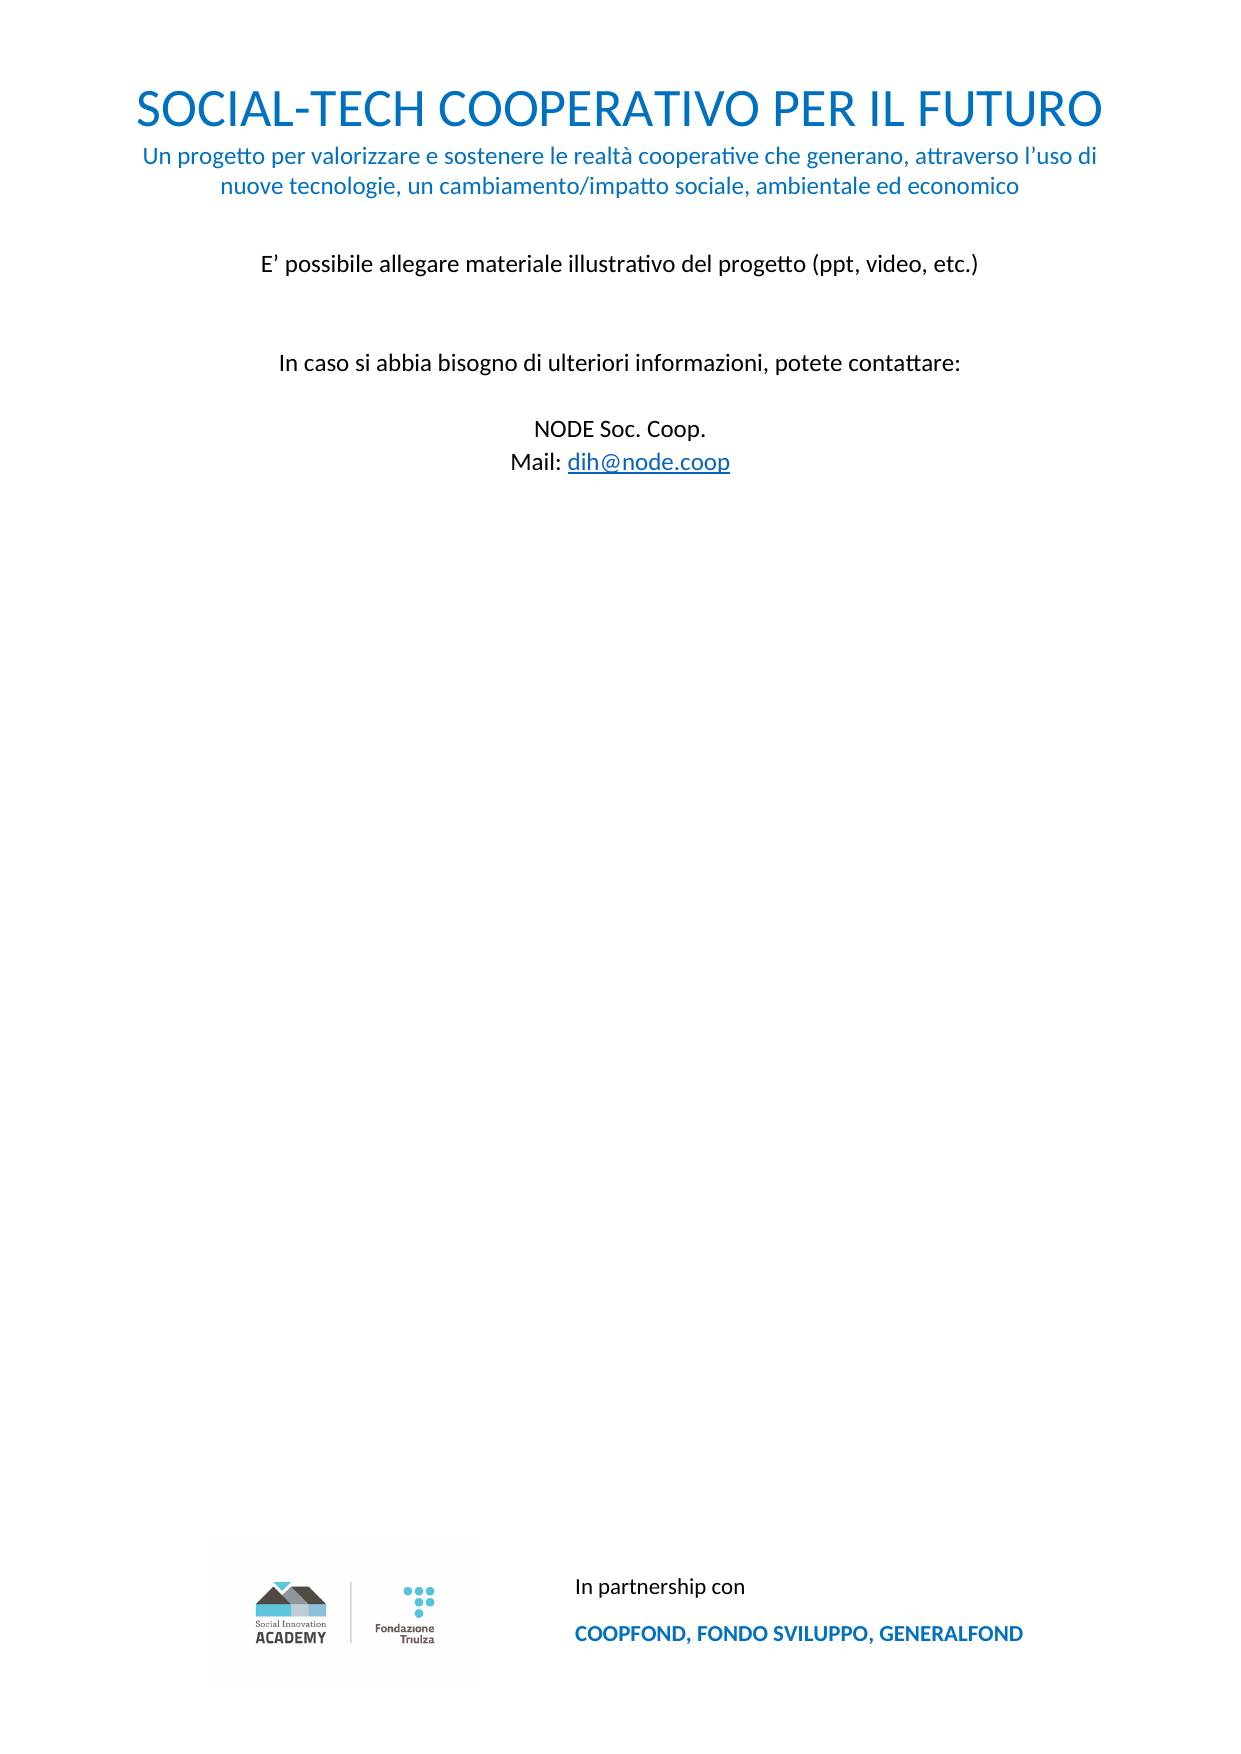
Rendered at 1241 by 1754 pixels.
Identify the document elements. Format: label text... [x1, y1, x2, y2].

text E’ possibile allegare materiale illustrativo del progetto (ppt, video, etc.) [118, 248, 1122, 278]
text Mail: dih@node.coop [118, 446, 1122, 476]
text NODE Soc. Coop. [118, 413, 1122, 443]
picture [208, 1534, 478, 1688]
text In caso si abbia bisogno di ulteriori informazioni, potete contattare: [118, 347, 1122, 378]
